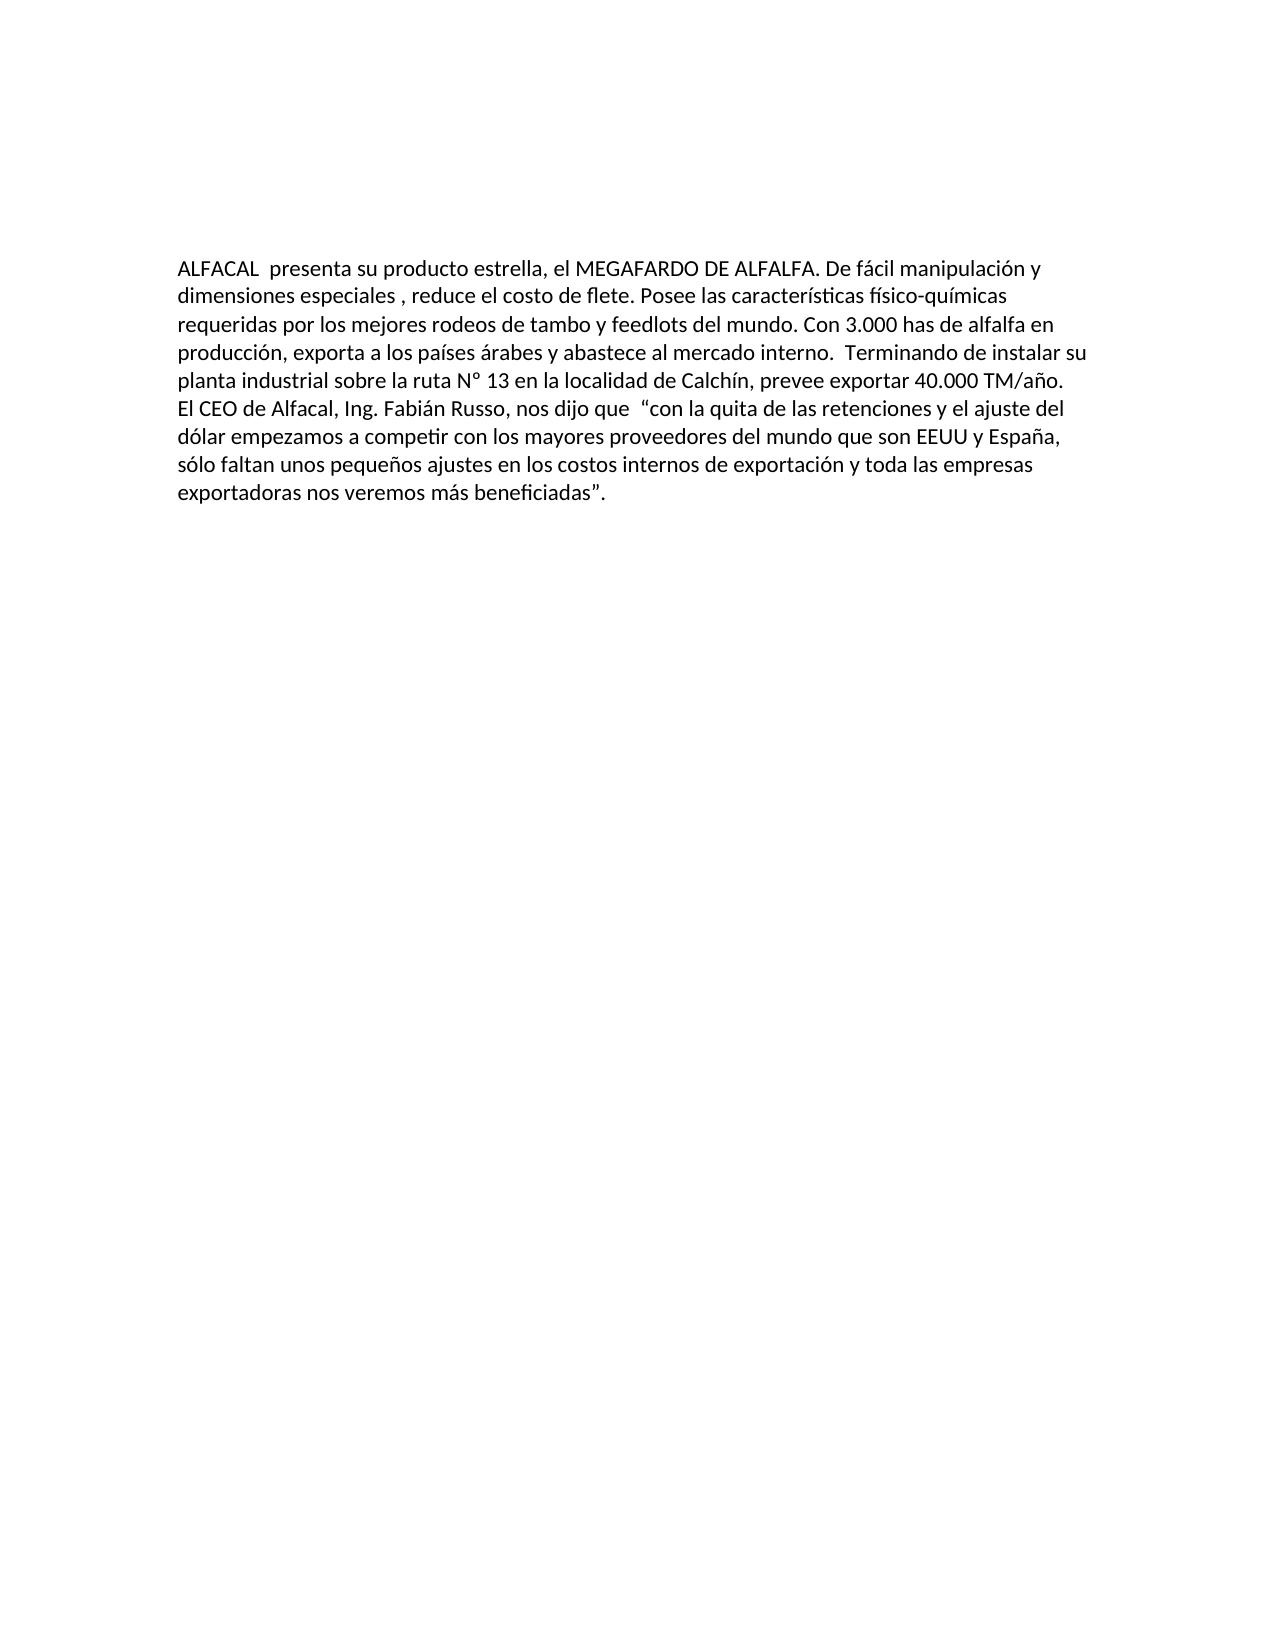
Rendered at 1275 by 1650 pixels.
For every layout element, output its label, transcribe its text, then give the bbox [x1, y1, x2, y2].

text El CEO de Alfacal, Ing. Fabián Russo, nos dijo que “con la quita de las retenciones y el ajuste del dólar empezamos a competir con los mayores proveedores del mundo que son EEUU y España, sólo faltan unos pequeños ajustes en los costos internos de exportación y toda las empresas exportadoras nos veremos más beneficiadas”. [177, 394, 1098, 506]
text ALFACAL presenta su producto estrella, el MEGAFARDO DE ALFALFA. De fácil manipulación y dimensiones especiales , reduce el costo de flete. Posee las características físico-químicas requeridas por los mejores rodeos de tambo y feedlots del mundo. Con 3.000 has de alfalfa en producción, exporta a los países árabes y abastece al mercado interno. Terminando de instalar su planta industrial sobre la ruta Nº 13 en la localidad de Calchín, prevee exportar 40.000 TM/año. [177, 254, 1098, 394]
